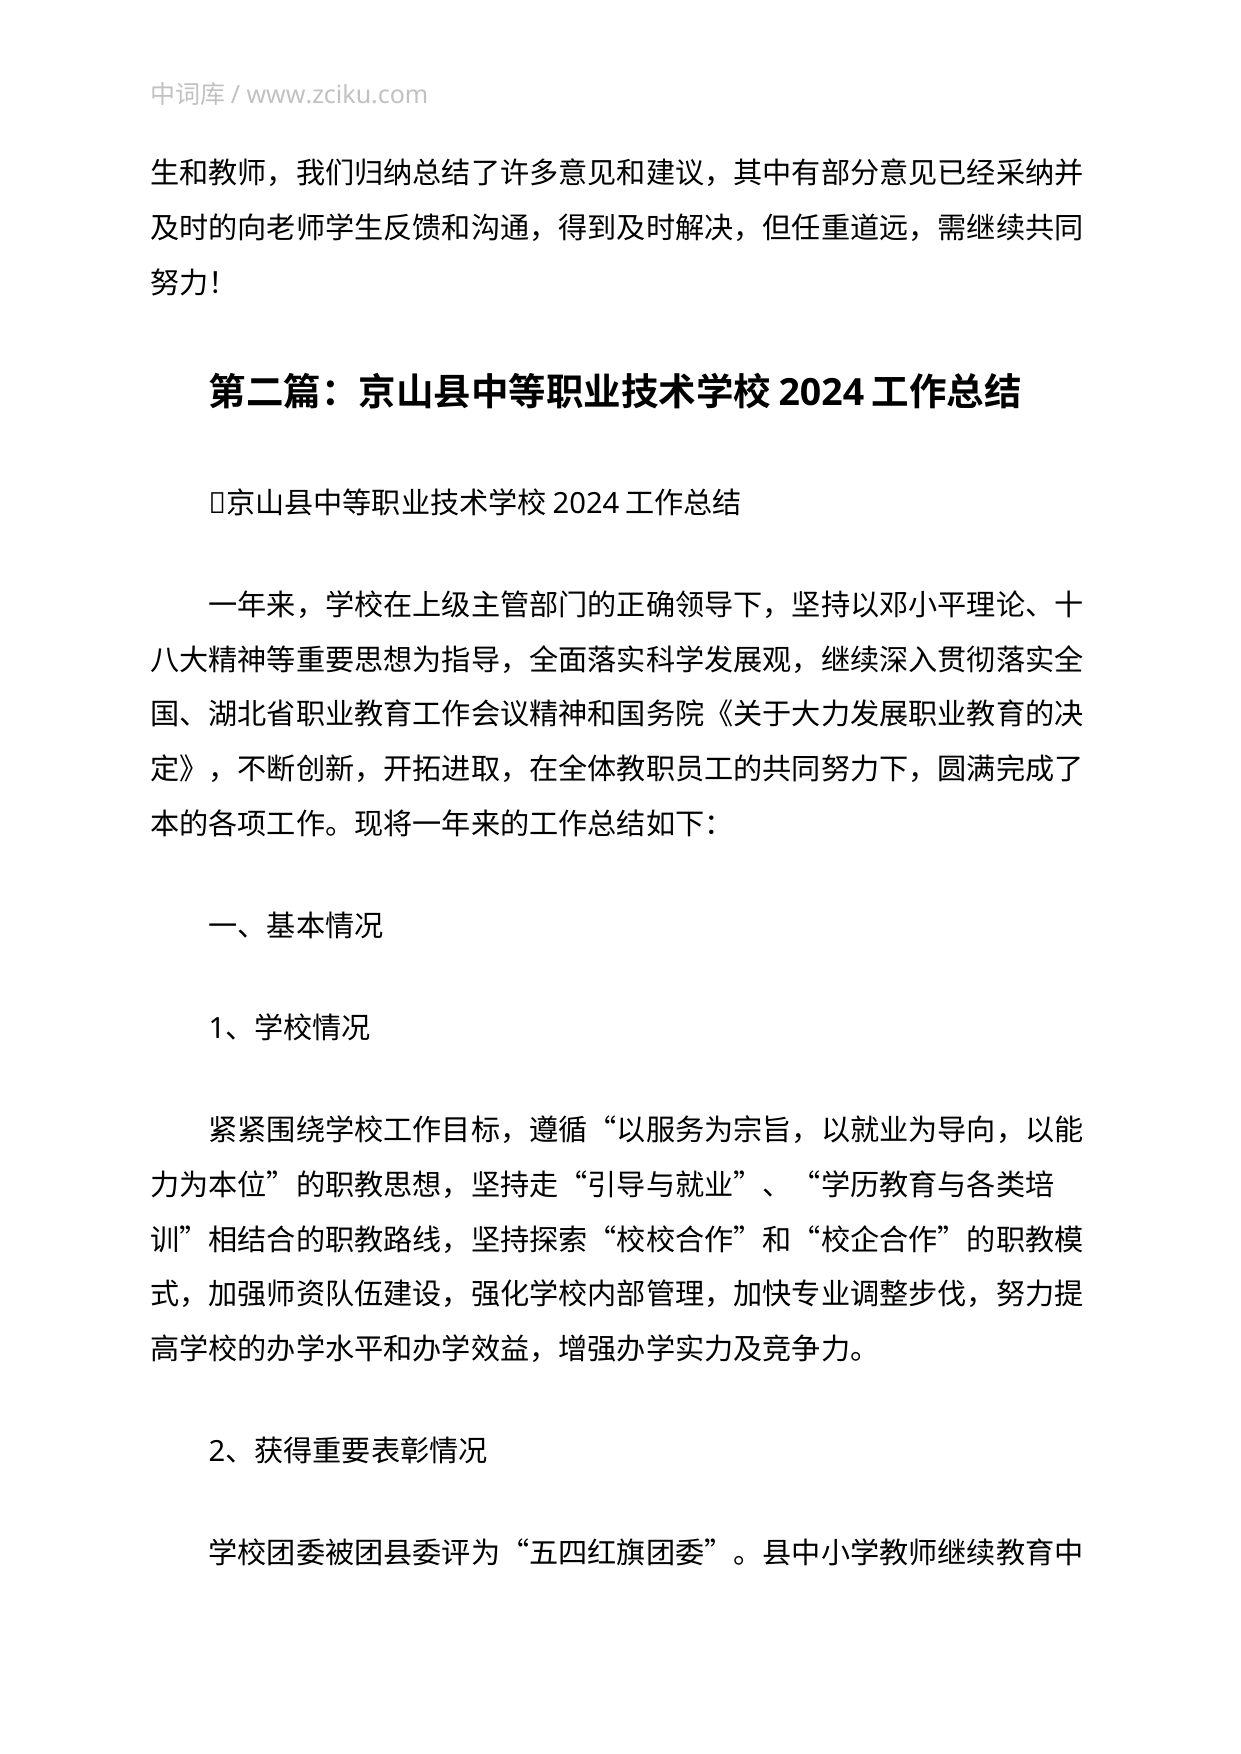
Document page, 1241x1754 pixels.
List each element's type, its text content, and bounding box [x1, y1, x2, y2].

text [150, 150, 1090, 302]
text 京山县中等职业技术学校2024工作总结 [150, 479, 1090, 522]
text 2、获得重要表彰情况 [150, 1428, 1090, 1470]
text 紧紧围绕学校工作目标，遵循“以服务为宗旨，以就业为导向，以能力为本位”的职教思想，坚持走“引导与就业”、“学历教育与各类培训”相结合的职教路线，坚持探索“校校合作”和“校企合作”的职教模式，加强师资队伍建设，强化学校内部管理，加快专业调整步伐，努力提高学校的办学水平和办学效益，增强办学实力及竞争力。 [150, 1106, 1090, 1368]
text 一、基本情况 [150, 902, 1090, 945]
text 一年来，学校在上级主管部门的正确领导下，坚持以邓小平理论、十八大精神等重要思想为指导，全面落实科学发展观，继续深入贯彻落实全国、湖北省职业教育工作会议精神和国务院《关于大力发展职业教育的决定》，不断创新，开拓进取，在全体教职员工的共同努力下，圆满完成了本的各项工作。现将一年来的工作总结如下： [150, 581, 1090, 843]
text 第二篇：京山县中等职业技术学校2024工作总结 [150, 362, 1090, 416]
text 1、学校情况 [150, 1004, 1090, 1047]
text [150, 1529, 1090, 1572]
